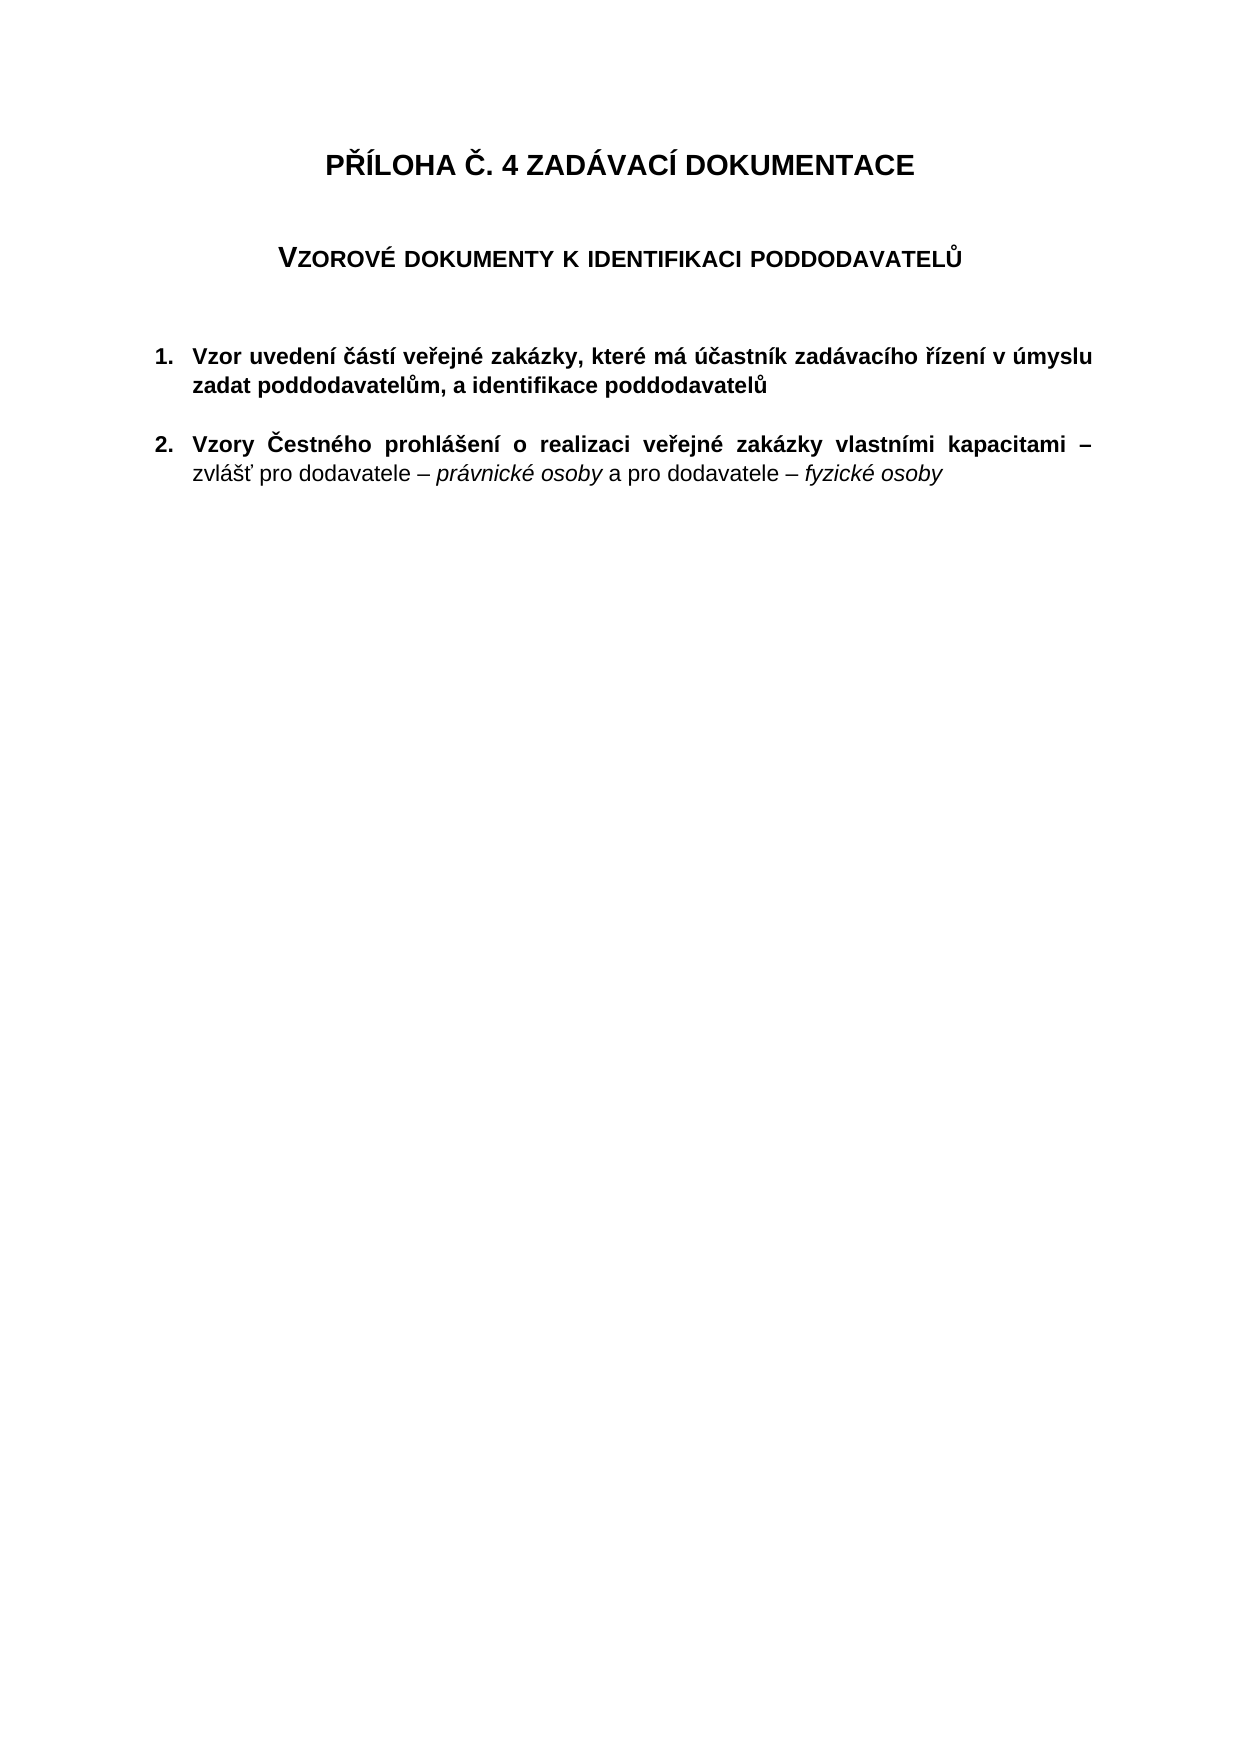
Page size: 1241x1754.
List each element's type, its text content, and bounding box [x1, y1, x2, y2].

list Vzory Čestného prohlášení o realizaci veřejné zakázky vlastními kapacitami – zvlášť pro dodavatele – právnické osoby a pro dodavatele – fyzické osoby [154, 428, 1092, 486]
list Vzor uvedení částí veřejné zakázky, které má účastník zadávacího řízení v úmyslu zadat poddodavatelům, a identifikace poddodavatelů [154, 340, 1092, 399]
text Vzorové dokumenty k identifikaci poddodavatelů [148, 240, 1092, 273]
text Příloha č. 4 Zadávací dokumentace [148, 148, 1092, 181]
